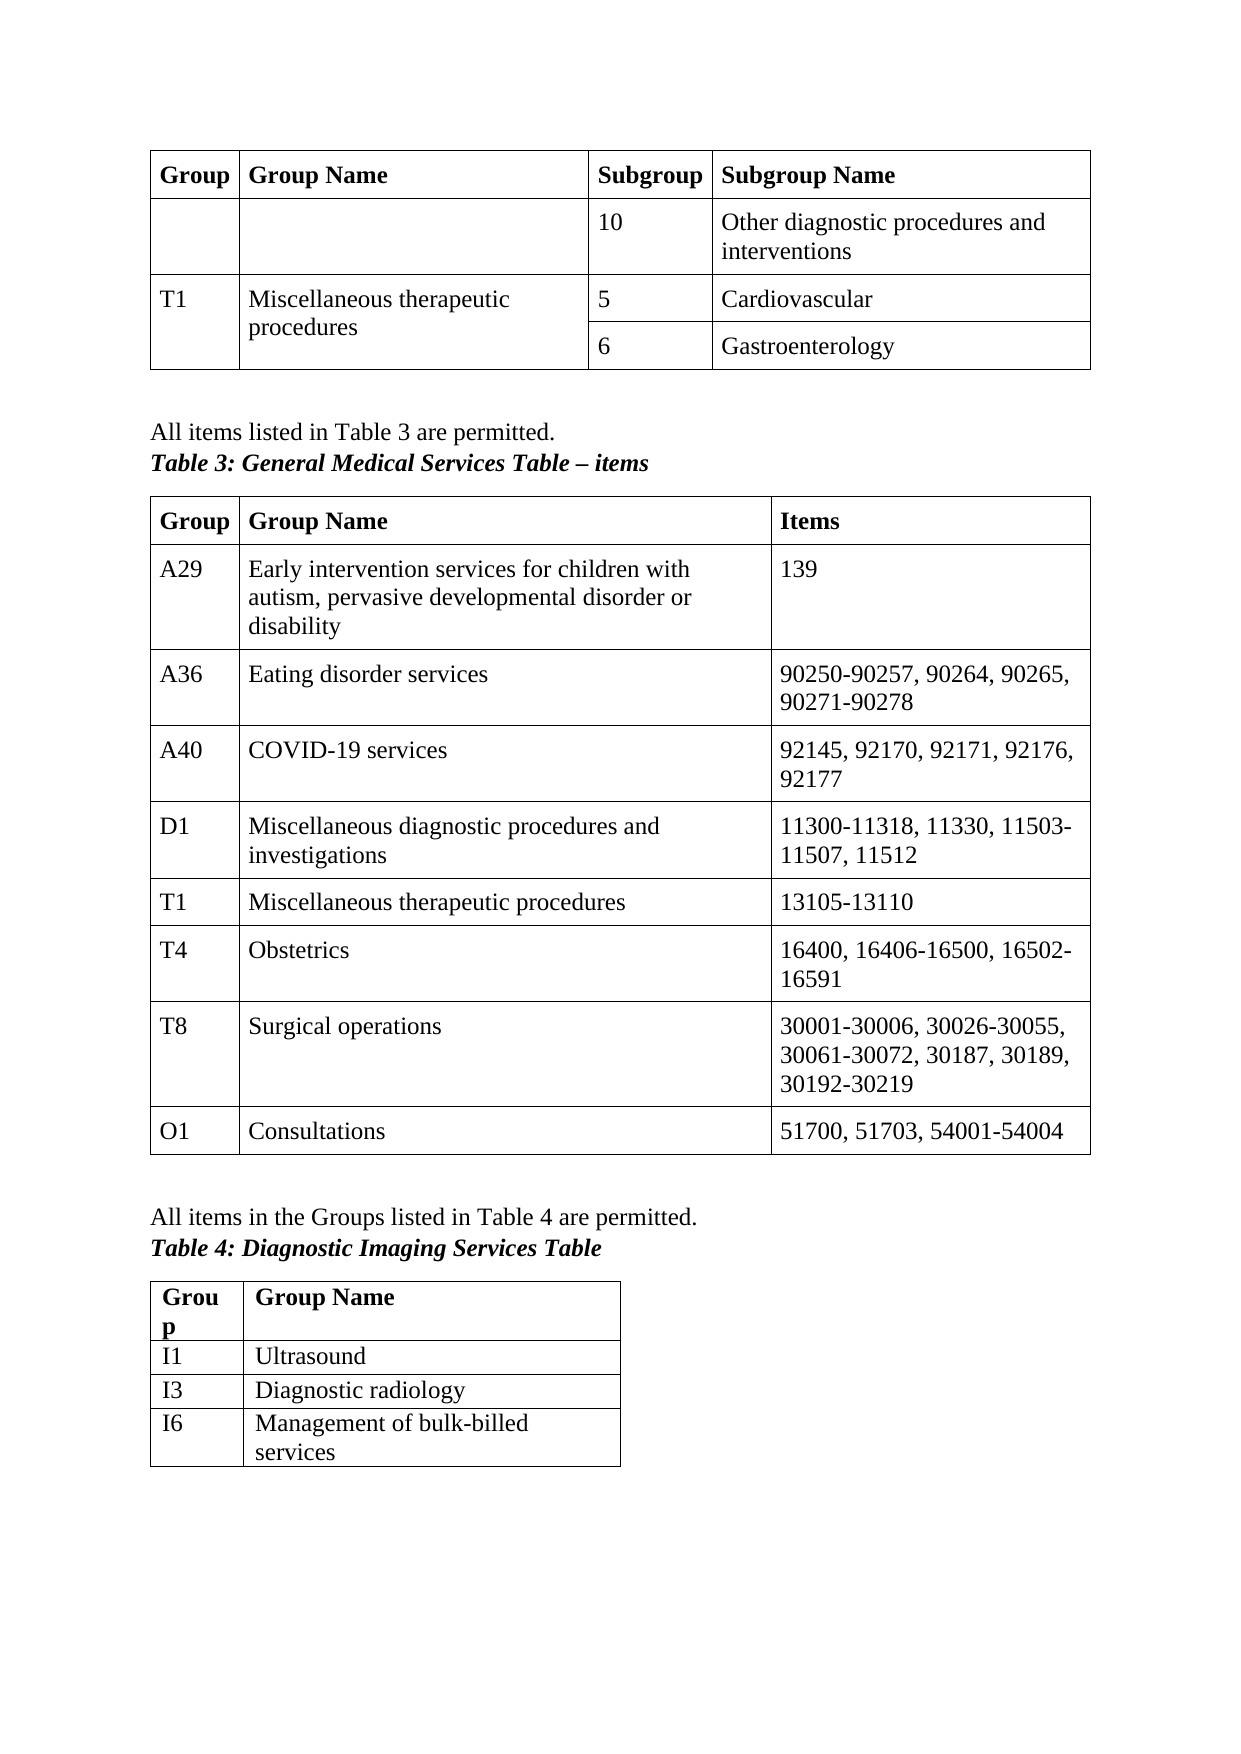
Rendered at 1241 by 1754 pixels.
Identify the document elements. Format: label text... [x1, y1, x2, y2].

table_cell 51700, 51703, 54001-54004 [772, 1107, 1090, 1154]
table_cell A29 [151, 545, 239, 649]
table_header Group [151, 151, 239, 197]
table_cell Miscellaneous therapeutic procedures [240, 275, 588, 369]
table_header Group Name [240, 497, 771, 544]
table_cell I3 [151, 1375, 243, 1407]
table_cell Early intervention services for children with autism, pervasive developmental disorder or disability [240, 545, 771, 649]
table_cell A36 [151, 650, 239, 725]
table_cell Other diagnostic procedures and interventions [713, 199, 1090, 274]
table_cell T1 [151, 275, 239, 369]
table_cell 5 [589, 275, 712, 321]
table_cell A40 [151, 726, 239, 801]
table_header Group Name [240, 151, 588, 197]
table_cell D1 [151, 802, 239, 877]
text All items listed in Table 3 are permitted. Table 3: General Medical Services Table – items [150, 417, 1090, 477]
table_header Subgroup Name [713, 151, 1090, 197]
table_header Items [772, 497, 1090, 544]
table_cell T1 [151, 879, 239, 925]
table_header Group [151, 1282, 243, 1340]
table_cell 30001-30006, 30026-30055, 30061-30072, 30187, 30189, 30192-30219 [772, 1002, 1090, 1106]
text All items in the Groups listed in Table 4 are permitted. Table 4: Diagnostic Imaging Services Table [150, 1202, 1090, 1262]
table_cell Cardiovascular [713, 275, 1090, 321]
table_cell Miscellaneous therapeutic procedures [240, 879, 771, 925]
table_cell T4 [151, 926, 239, 1001]
table_cell Consultations [240, 1107, 771, 1154]
table_cell O1 [151, 1107, 239, 1154]
table_cell Diagnostic radiology [244, 1375, 620, 1407]
table_cell T8 [151, 1002, 239, 1106]
table_cell I6 [151, 1409, 243, 1466]
table_cell Surgical operations [240, 1002, 771, 1106]
table_cell 6 [589, 322, 712, 369]
table_cell Eating disorder services [240, 650, 771, 725]
table_cell Ultrasound [244, 1341, 620, 1374]
table_cell COVID-19 services [240, 726, 771, 801]
table_cell 11300-11318, 11330, 11503-11507, 11512 [772, 802, 1090, 877]
table_cell 90250-90257, 90264, 90265, 90271-90278 [772, 650, 1090, 725]
table_cell Obstetrics [240, 926, 771, 1001]
table_cell 16400, 16406-16500, 16502-16591 [772, 926, 1090, 1001]
table_header Group [151, 497, 239, 544]
table_cell Miscellaneous diagnostic procedures and investigations [240, 802, 771, 877]
table_cell Gastroenterology [713, 322, 1090, 369]
table_header Subgroup [589, 151, 712, 197]
table_cell I1 [151, 1341, 243, 1374]
table_cell 139 [772, 545, 1090, 649]
table_cell 92145, 92170, 92171, 92176, 92177 [772, 726, 1090, 801]
table_cell Management of bulk-billed services [244, 1409, 620, 1466]
table_cell 10 [589, 199, 712, 274]
table_header Group Name [244, 1282, 620, 1340]
table_cell 13105-13110 [772, 879, 1090, 925]
